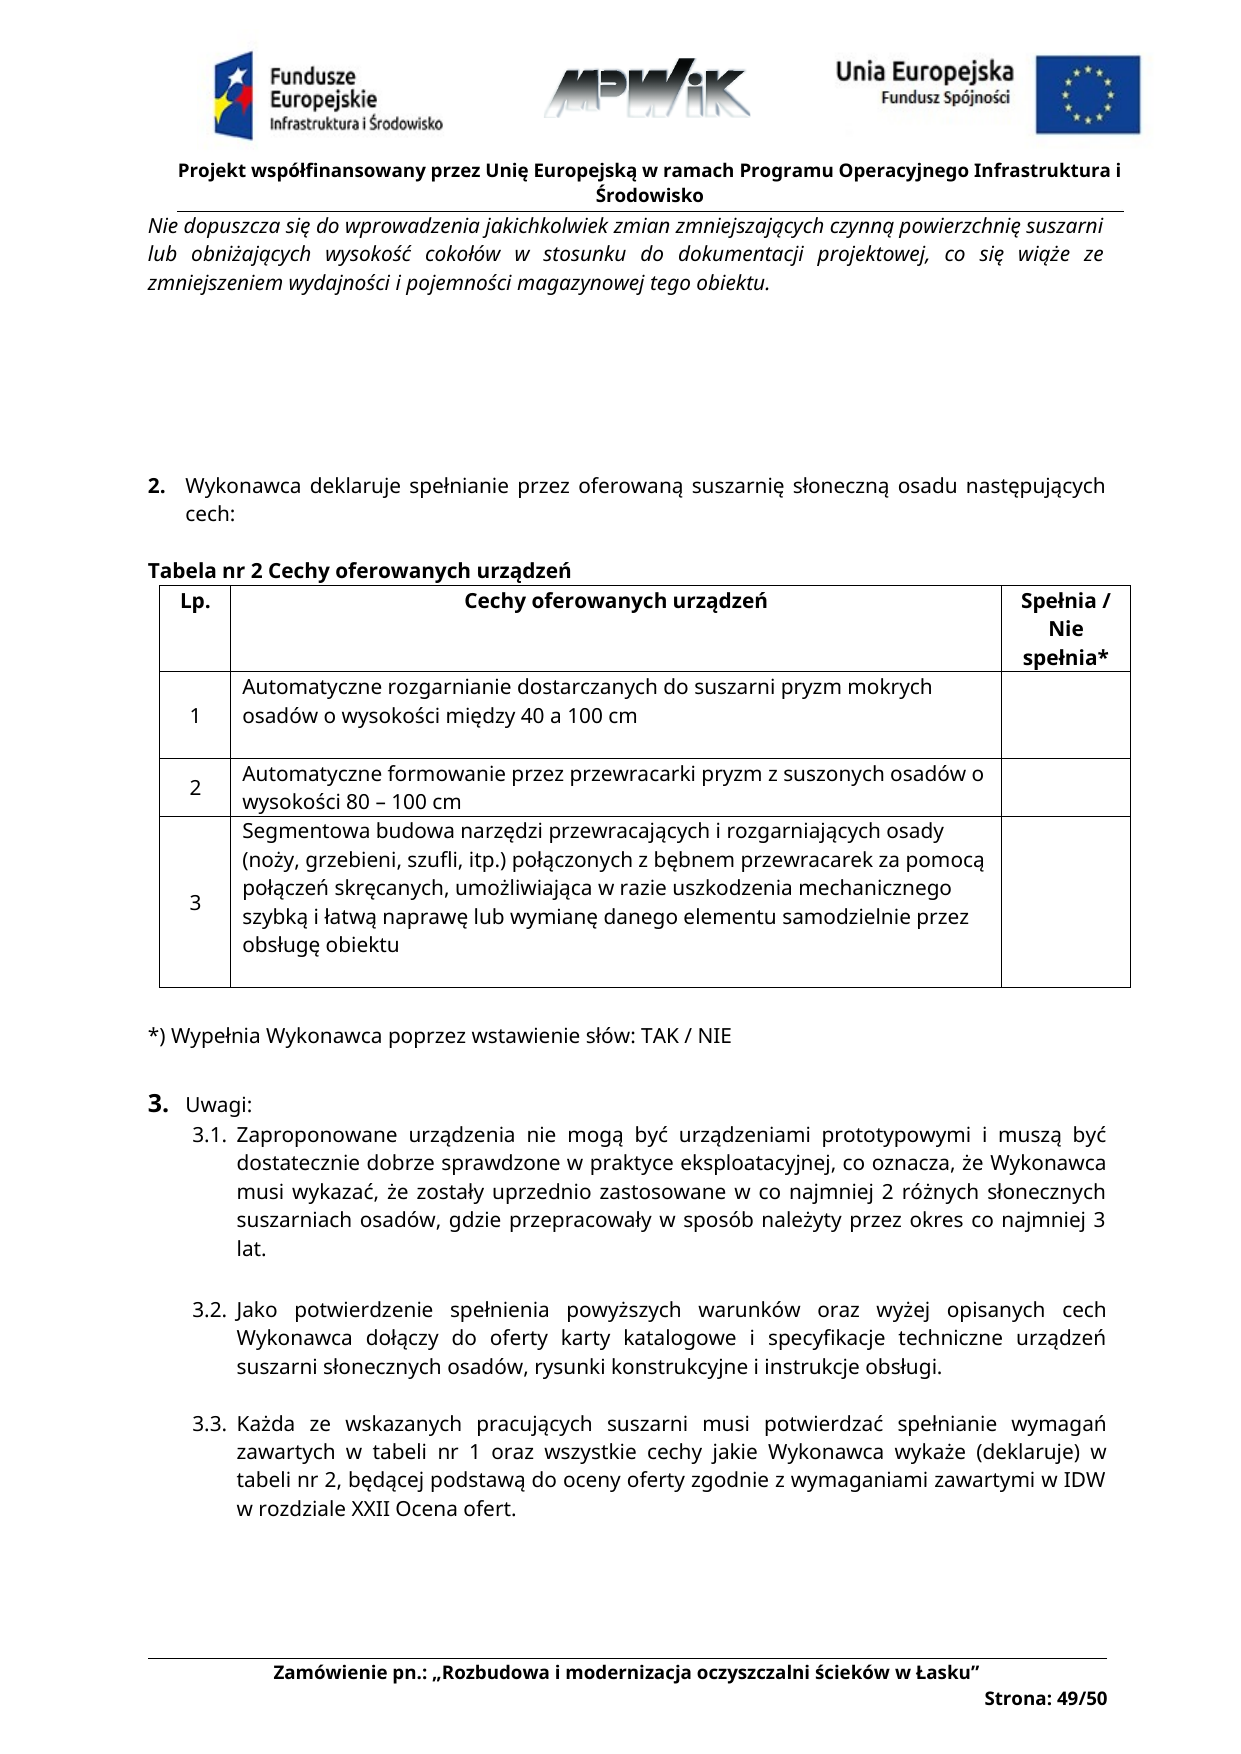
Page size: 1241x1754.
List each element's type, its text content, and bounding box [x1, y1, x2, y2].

list Uwagi: [148, 1086, 1107, 1120]
text Tabela nr 2 Cechy oferowanych urządzeń [148, 556, 1107, 585]
list Zaproponowane urządzenia nie mogą być urządzeniami prototypowymi i muszą być dostatecznie dobrze sprawdzone w praktyce eksploatacyjnej, co oznacza, że Wykonawca musi wykazać, że zostały uprzednio zastosowane w co najmniej 2 różnych słonecznych suszarniach osadów, gdzie przepracowały w sposób należyty przez okres co najmniej 3 lat. [192, 1120, 1107, 1262]
table_header Cechy oferowanych urządzeń [231, 586, 1001, 671]
picture [543, 58, 751, 118]
picture [814, 29, 1165, 160]
table_cell [1002, 817, 1130, 987]
table_header Lp. [160, 586, 230, 671]
picture [197, 29, 461, 162]
table_cell [1002, 759, 1130, 816]
list Jako potwierdzenie spełnienia powyższych warunków oraz wyżej opisanych cech Wykonawca dołączy do oferty karty katalogowe i specyfikacje techniczne urządzeń suszarni słonecznych osadów, rysunki konstrukcyjne i instrukcje obsługi. [192, 1295, 1107, 1380]
table_cell Automatyczne rozgarnianie dostarczanych do suszarni pryzm mokrych osadów o wysokości między 40 a 100 cm [231, 672, 1001, 758]
table_cell 2 [160, 759, 230, 816]
table_cell 3 [160, 817, 230, 987]
table_header Spełnia / Nie spełnia* [1002, 586, 1130, 671]
list Każda ze wskazanych pracujących suszarni musi potwierdzać spełnianie wymagań zawartych w tabeli nr 1 oraz wszystkie cechy jakie Wykonawca wykaże (deklaruje) w tabeli nr 2, będącej podstawą do oceny oferty zgodnie z wymaganiami zawartymi w IDW w rozdziale XXII Ocena ofert. [192, 1409, 1107, 1522]
table_cell 1 [160, 672, 230, 758]
list Wykonawca deklaruje spełnianie przez oferowaną suszarnię słoneczną osadu następujących cech: [148, 471, 1107, 528]
table_cell Automatyczne formowanie przez przewracarki pryzm z suszonych osadów o wysokości 80 – 100 cm [231, 759, 1001, 816]
table_cell [1002, 672, 1130, 758]
text Nie dopuszcza się do wprowadzenia jakichkolwiek zmian zmniejszających czynną powierzchnię suszarni lub obniżających wysokość cokołów w stosunku do dokumentacji projektowej, co się wiąże ze zmniejszeniem wydajności i pojemności magazynowej tego obiektu. [148, 211, 1107, 296]
table_cell Segmentowa budowa narzędzi przewracających i rozgarniających osady (noży, grzebieni, szufli, itp.) połączonych z bębnem przewracarek za pomocą połączeń skręcanych, umożliwiająca w razie uszkodzenia mechanicznego szybką i łatwą naprawę lub wymianę danego elementu samodzielnie przez obsługę obiektu [231, 817, 1001, 987]
text *) Wypełnia Wykonawca poprzez wstawienie słów: TAK / NIE [148, 1021, 1107, 1049]
